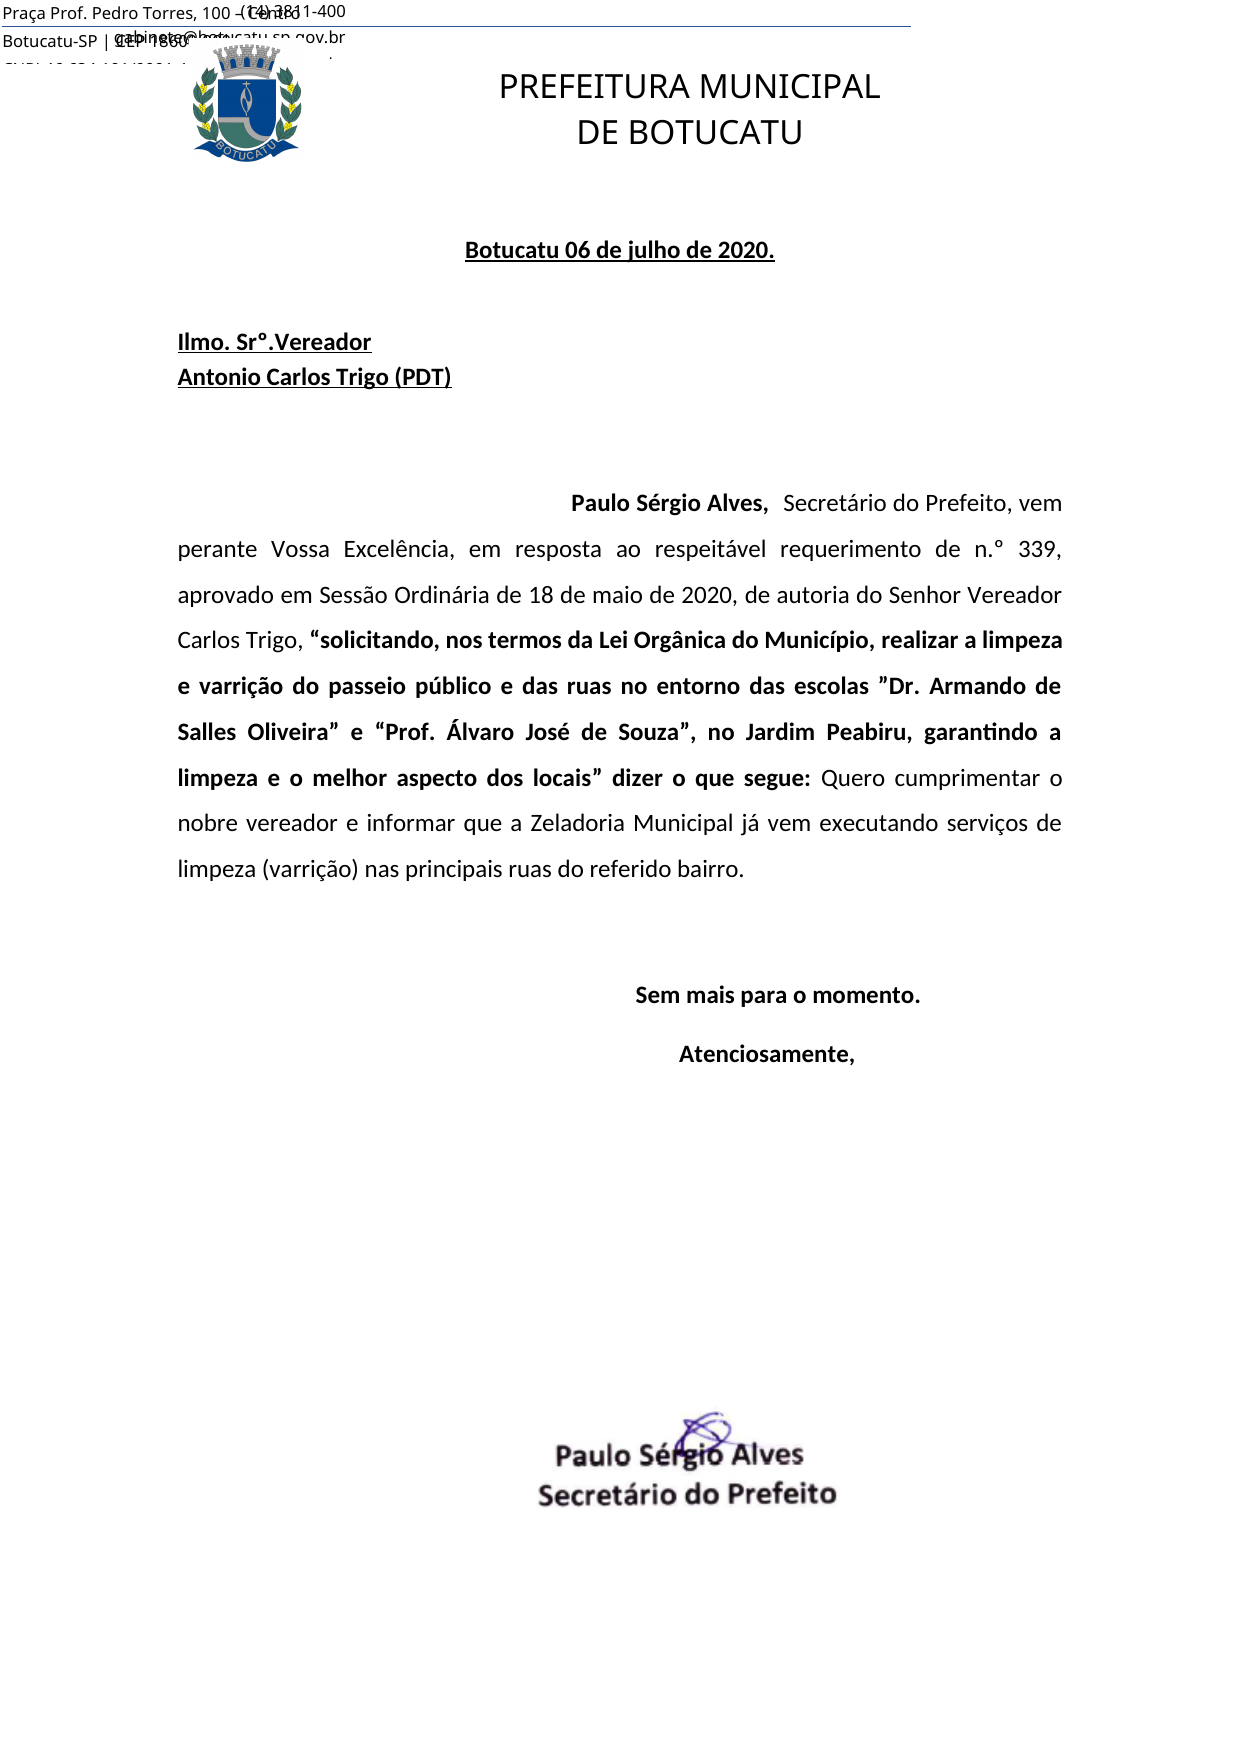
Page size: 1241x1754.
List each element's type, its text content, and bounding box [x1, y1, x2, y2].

text Sem mais para o momento. [177, 979, 1063, 1009]
text Atenciosamente, [177, 1038, 1063, 1069]
text Antonio Carlos Trigo (PDT) [177, 361, 1063, 391]
text Paulo Sérgio Alves, Secretário do Prefeito, vem perante Vossa Excelência, em resposta ao respeitável requerimento de n.º 339, aprovado em Sessão Ordinária de 18 de maio de 2020, de autoria do Senhor Vereador Carlos Trigo, “solicitando, nos termos da Lei Orgânica do Município, realizar a limpeza e varrição do passeio público e das ruas no entorno das escolas ”Dr. Armando de Salles Oliveira” e “Prof. Álvaro José de Souza”, no Jardim Peabiru, garantindo a limpeza e o melhor aspecto dos locais” dizer o que segue: Quero cumprimentar o nobre vereador e informar que a Zeladoria Municipal já vem executando serviços de limpeza (varrição) nas principais ruas do referido bairro. [177, 487, 1063, 884]
picture [473, 1360, 852, 1570]
text Botucatu 06 de julho de 2020. [177, 234, 1063, 265]
picture [188, 38, 305, 165]
text Ilmo. Srº.Vereador [177, 326, 1063, 356]
